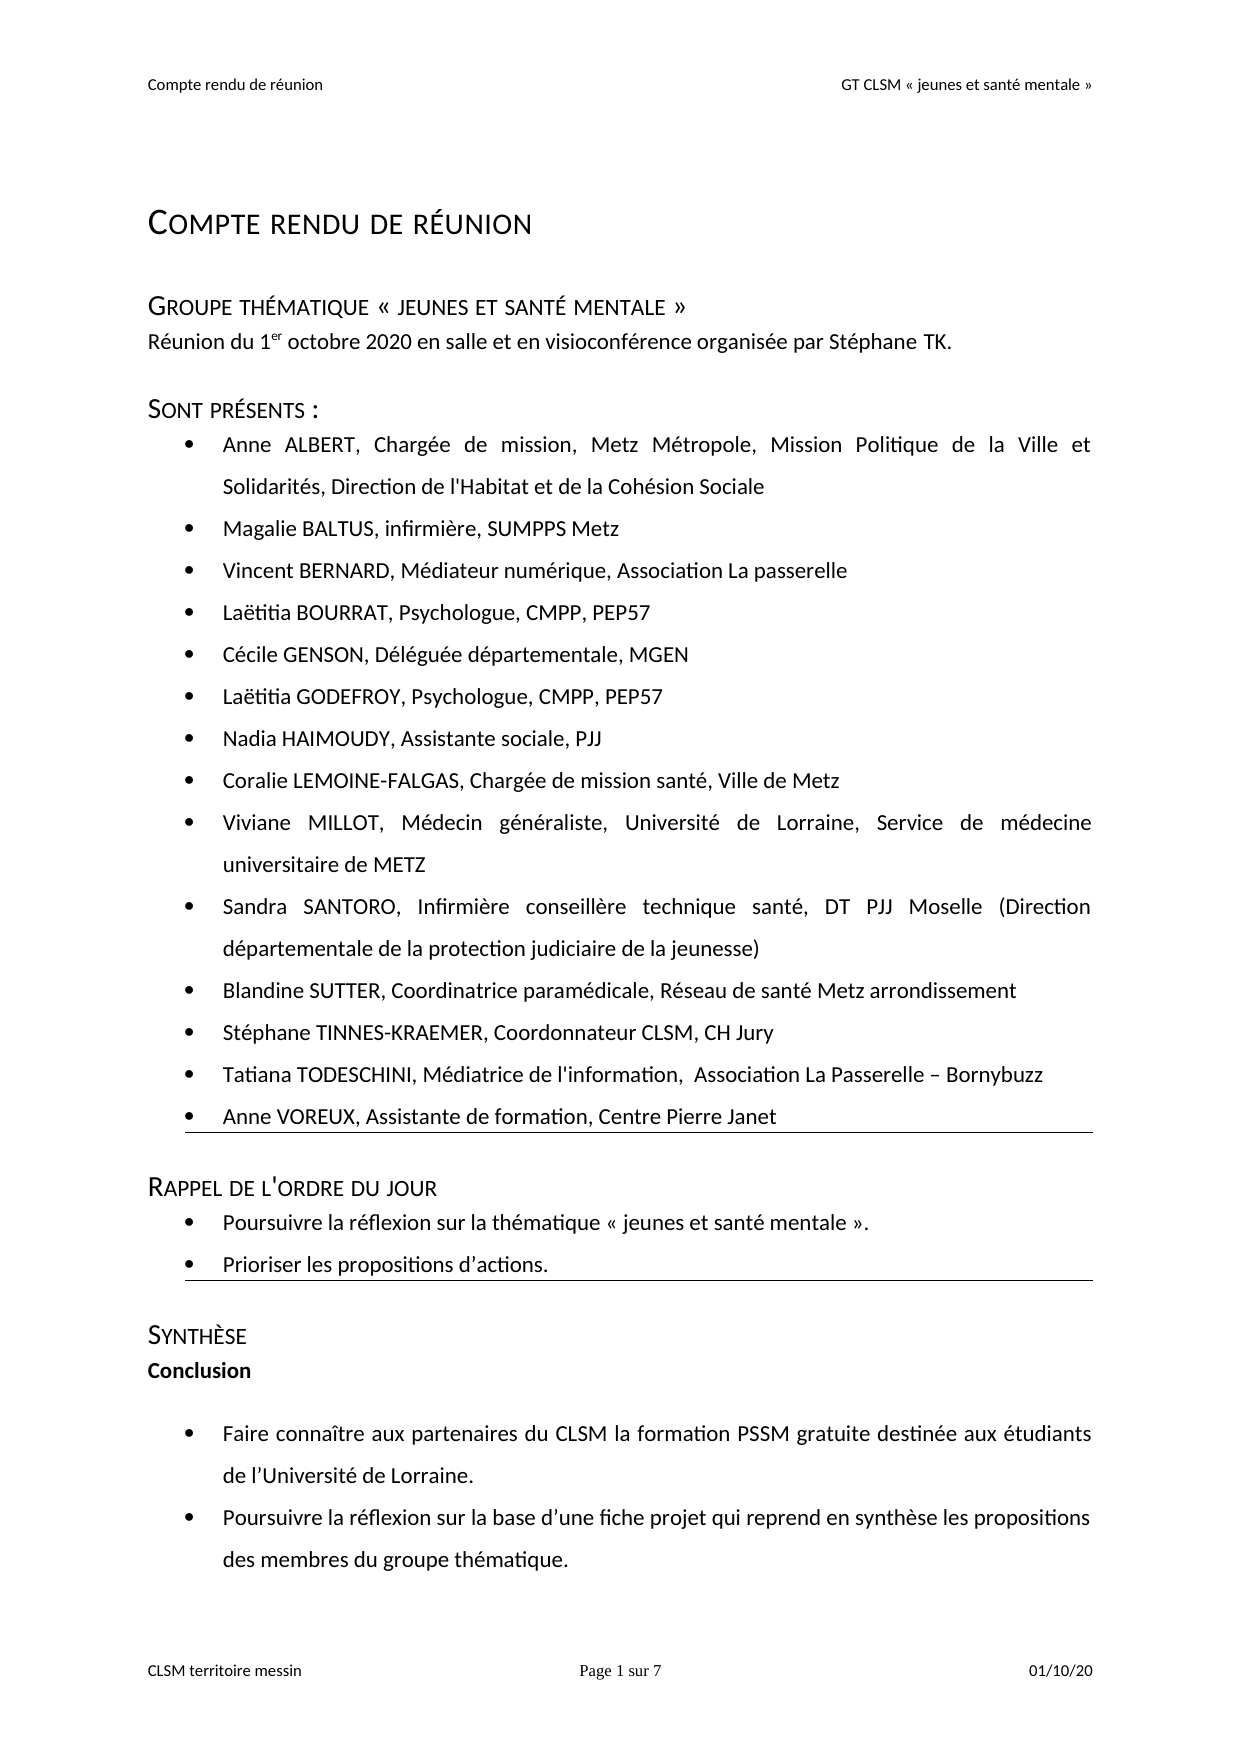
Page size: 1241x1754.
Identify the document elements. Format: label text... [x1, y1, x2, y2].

list Laëtitia GODEFROY, Psychologue, CMPP, PEP57 [185, 682, 1093, 710]
list Stéphane TINNES-KRAEMER, Coordonnateur CLSM, CH Jury [185, 1018, 1093, 1046]
list Coralie LEMOINE-FALGAS, Chargée de mission santé, Ville de Metz [185, 766, 1093, 794]
list Anne VOREUX, Assistante de formation, Centre Pierre Janet [185, 1102, 1093, 1132]
list Prioriser les propositions d’actions. [185, 1250, 1093, 1280]
list Poursuivre la réflexion sur la base d’une fiche projet qui reprend en synthèse les propositions des membres du groupe thématique. [185, 1503, 1093, 1573]
subtitle Rappel de l'ordre du jour [148, 1168, 1093, 1204]
subtitle Synthèse [148, 1316, 1093, 1352]
text Conclusion [148, 1356, 1093, 1384]
list Blandine SUTTER, Coordinatrice paramédicale, Réseau de santé Metz arrondissement [185, 976, 1093, 1004]
list Vincent BERNARD, Médiateur numérique, Association La passerelle [185, 556, 1093, 584]
list Magalie BALTUS, infirmière, SUMPPS Metz [185, 514, 1093, 542]
subtitle Compte rendu de réunion [148, 198, 1093, 243]
list Anne ALBERT, Chargée de mission, Metz Métropole, Mission Politique de la Ville et Solidarités, Direction de l'Habitat et de la Cohésion Sociale [185, 430, 1093, 500]
list Laëtitia BOURRAT, Psychologue, CMPP, PEP57 [185, 598, 1093, 626]
list Sandra SANTORO, Infirmière conseillère technique santé, DT PJJ Moselle (Direction départementale de la protection judiciaire de la jeunesse) [185, 892, 1093, 962]
list Viviane MILLOT, Médecin généraliste, Université de Lorraine, Service de médecine universitaire de METZ [185, 808, 1093, 878]
subtitle Sont présents : [148, 390, 1093, 426]
text Réunion du 1er octobre 2020 en salle et en visioconférence organisée par Stéphane TK. [148, 327, 1093, 355]
list Faire connaître aux partenaires du CLSM la formation PSSM gratuite destinée aux étudiants de l’Université de Lorraine. [185, 1419, 1093, 1489]
subtitle Groupe thématique « jeunes et santé mentale » [148, 287, 1093, 323]
list Poursuivre la réflexion sur la thématique « jeunes et santé mentale ». [185, 1208, 1093, 1236]
list Tatiana TODESCHINI, Médiatrice de l'information, Association La Passerelle – Bornybuzz [185, 1060, 1093, 1088]
list Nadia HAIMOUDY, Assistante sociale, PJJ [185, 724, 1093, 752]
list Cécile GENSON, Déléguée départementale, MGEN [185, 640, 1093, 668]
